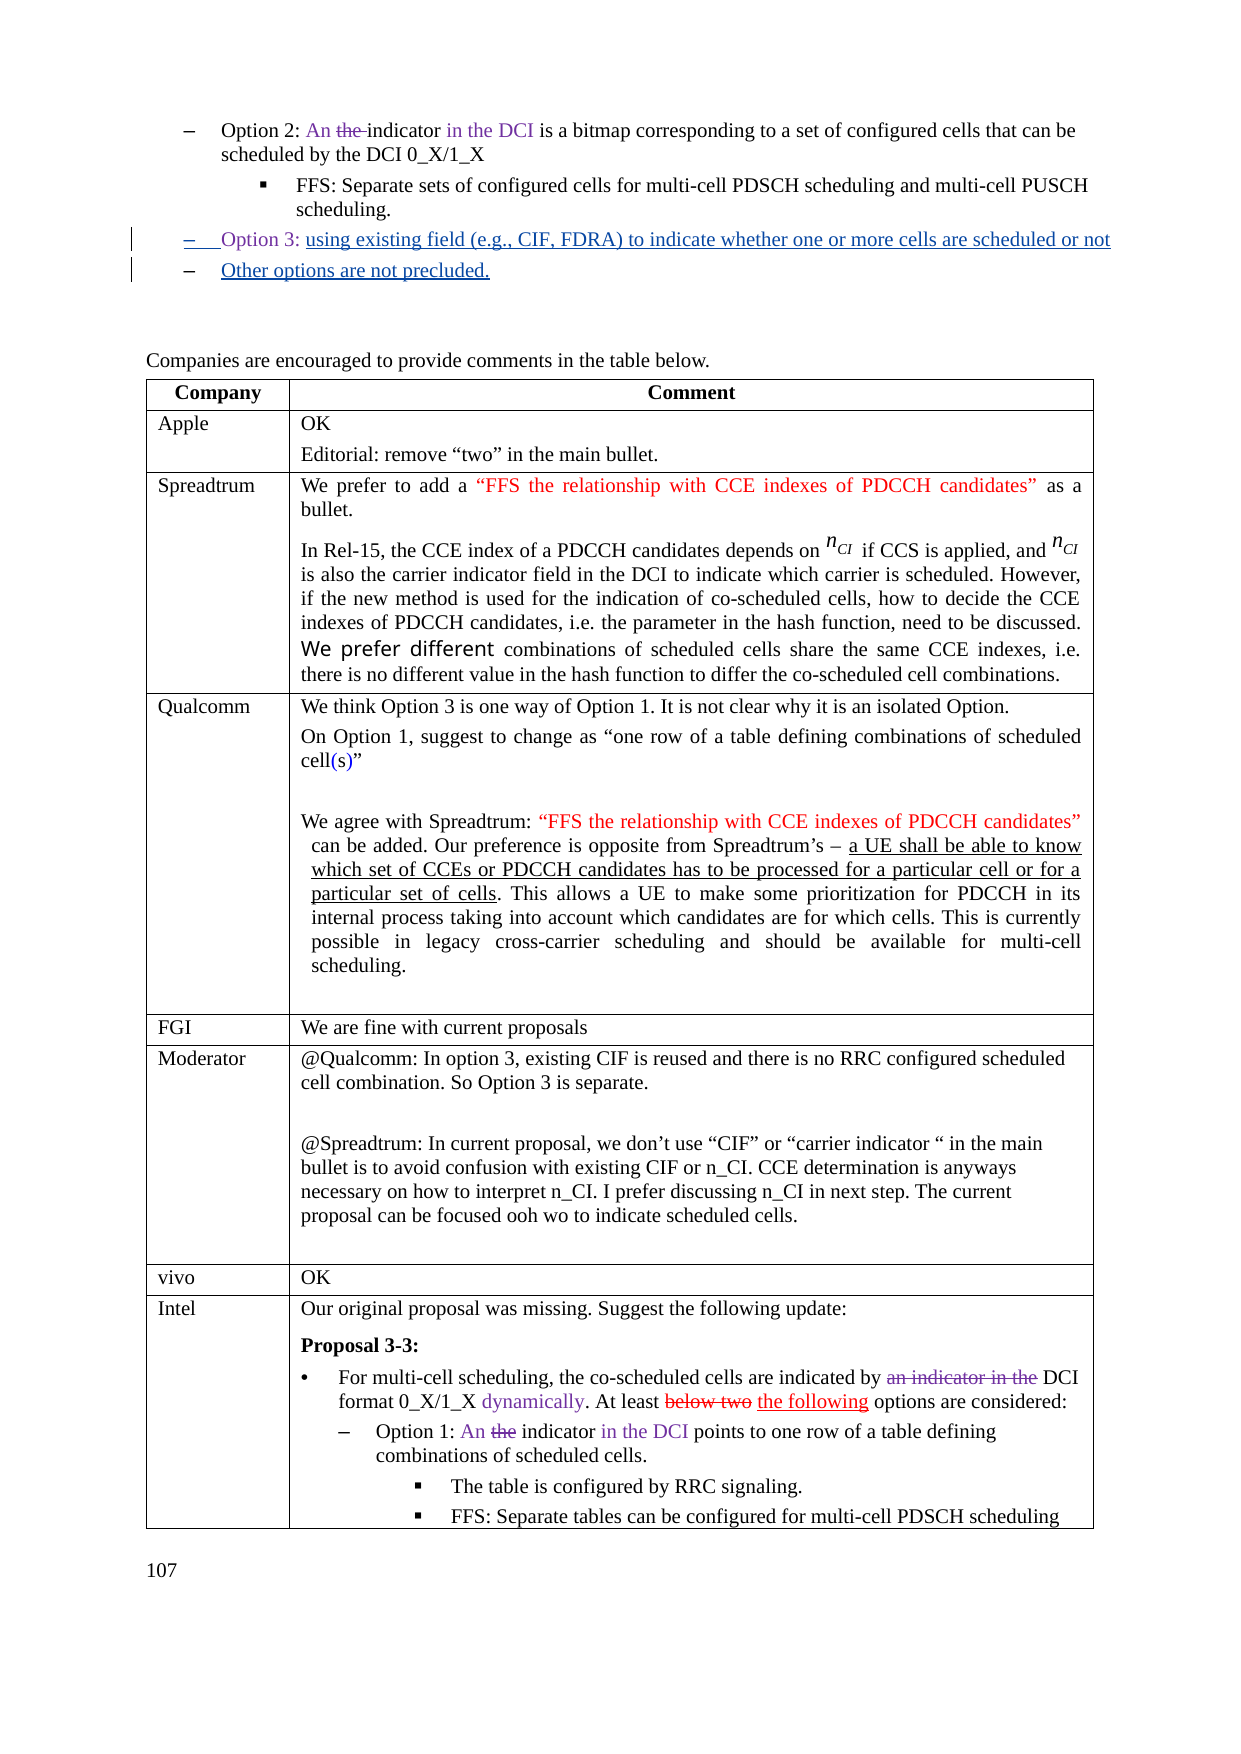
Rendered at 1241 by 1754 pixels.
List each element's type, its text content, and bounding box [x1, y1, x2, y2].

list FFS: Separate sets of configured cells for multi-cell PDSCH scheduling and multi-cell PUSCH scheduling. [258, 173, 1122, 221]
table_cell @Qualcomm: In option 3, existing CIF is reused and there is no RRC configured scheduled cell combination. So Option 3 is separate. @Spreadtrum: In current proposal, we don’t use “CIF” or “carrier indicator “ in the main bullet is to avoid confusion with existing CIF or n_CI. CCE determination is anyways necessary on how to interpret n_CI. I prefer discussing n_CI in next step. The current proposal can be focused ooh wo to indicate scheduled cells. [290, 1046, 1093, 1264]
table_cell Intel [147, 1296, 289, 1528]
text Companies are encouraged to provide comments in the table below. [146, 348, 1122, 372]
table_cell OK Editorial: remove “two” in the main bullet. [290, 411, 1093, 472]
table_cell vivo [147, 1265, 289, 1295]
table_cell Qualcomm [147, 694, 289, 1014]
table_cell FGI [147, 1015, 289, 1045]
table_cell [290, 1296, 1093, 1528]
table_cell We are fine with current proposals [290, 1015, 1093, 1045]
table_header Comment [290, 380, 1093, 410]
list Option 3: [183, 227, 1122, 251]
list Option 2: An the indicator in the DCI is a bitmap corresponding to a set of configured cells that can be scheduled by the DCI 0_X/1_X [183, 118, 1122, 166]
table_cell We think Option 3 is one way of Option 1. It is not clear why it is an isolated Option. On Option 1, suggest to change as “one row of a table defining combinations of scheduled cell(s)” We agree with Spreadtrum: “FFS the relationship with CCE indexes of PDCCH candidates” can be added. Our preference is opposite from Spreadtrum’s – a UE shall be able to know which set of CCEs or PDCCH candidates has to be processed for a particular cell or for a particular set of cells. This allows a UE to make some prioritization for PDCCH in its internal process taking into account which candidates are for which cells. This is currently possible in legacy cross-carrier scheduling and should be available for multi-cell scheduling. [290, 694, 1093, 1014]
table_cell Spreadtrum [147, 473, 289, 693]
table_cell OK [290, 1265, 1093, 1295]
table_header Company [147, 380, 289, 410]
table_cell We prefer to add a “FFS the relationship with CCE indexes of PDCCH candidates” as a bullet. In Rel-15, the CCE index of a PDCCH candidates depends on if CCS is applied, and is also the carrier indicator field in the DCI to indicate which carrier is scheduled. However, if the new method is used for the indication of co-scheduled cells, how to decide the CCE indexes of PDCCH candidates, i.e. the parameter in the hash function, need to be discussed. We prefer different combinations of scheduled cells share the same CCE indexes, i.e. there is no different value in the hash function to differ the co-scheduled cell combinations. [290, 473, 1093, 693]
table_cell Moderator [147, 1046, 289, 1264]
table_cell Apple [147, 411, 289, 472]
